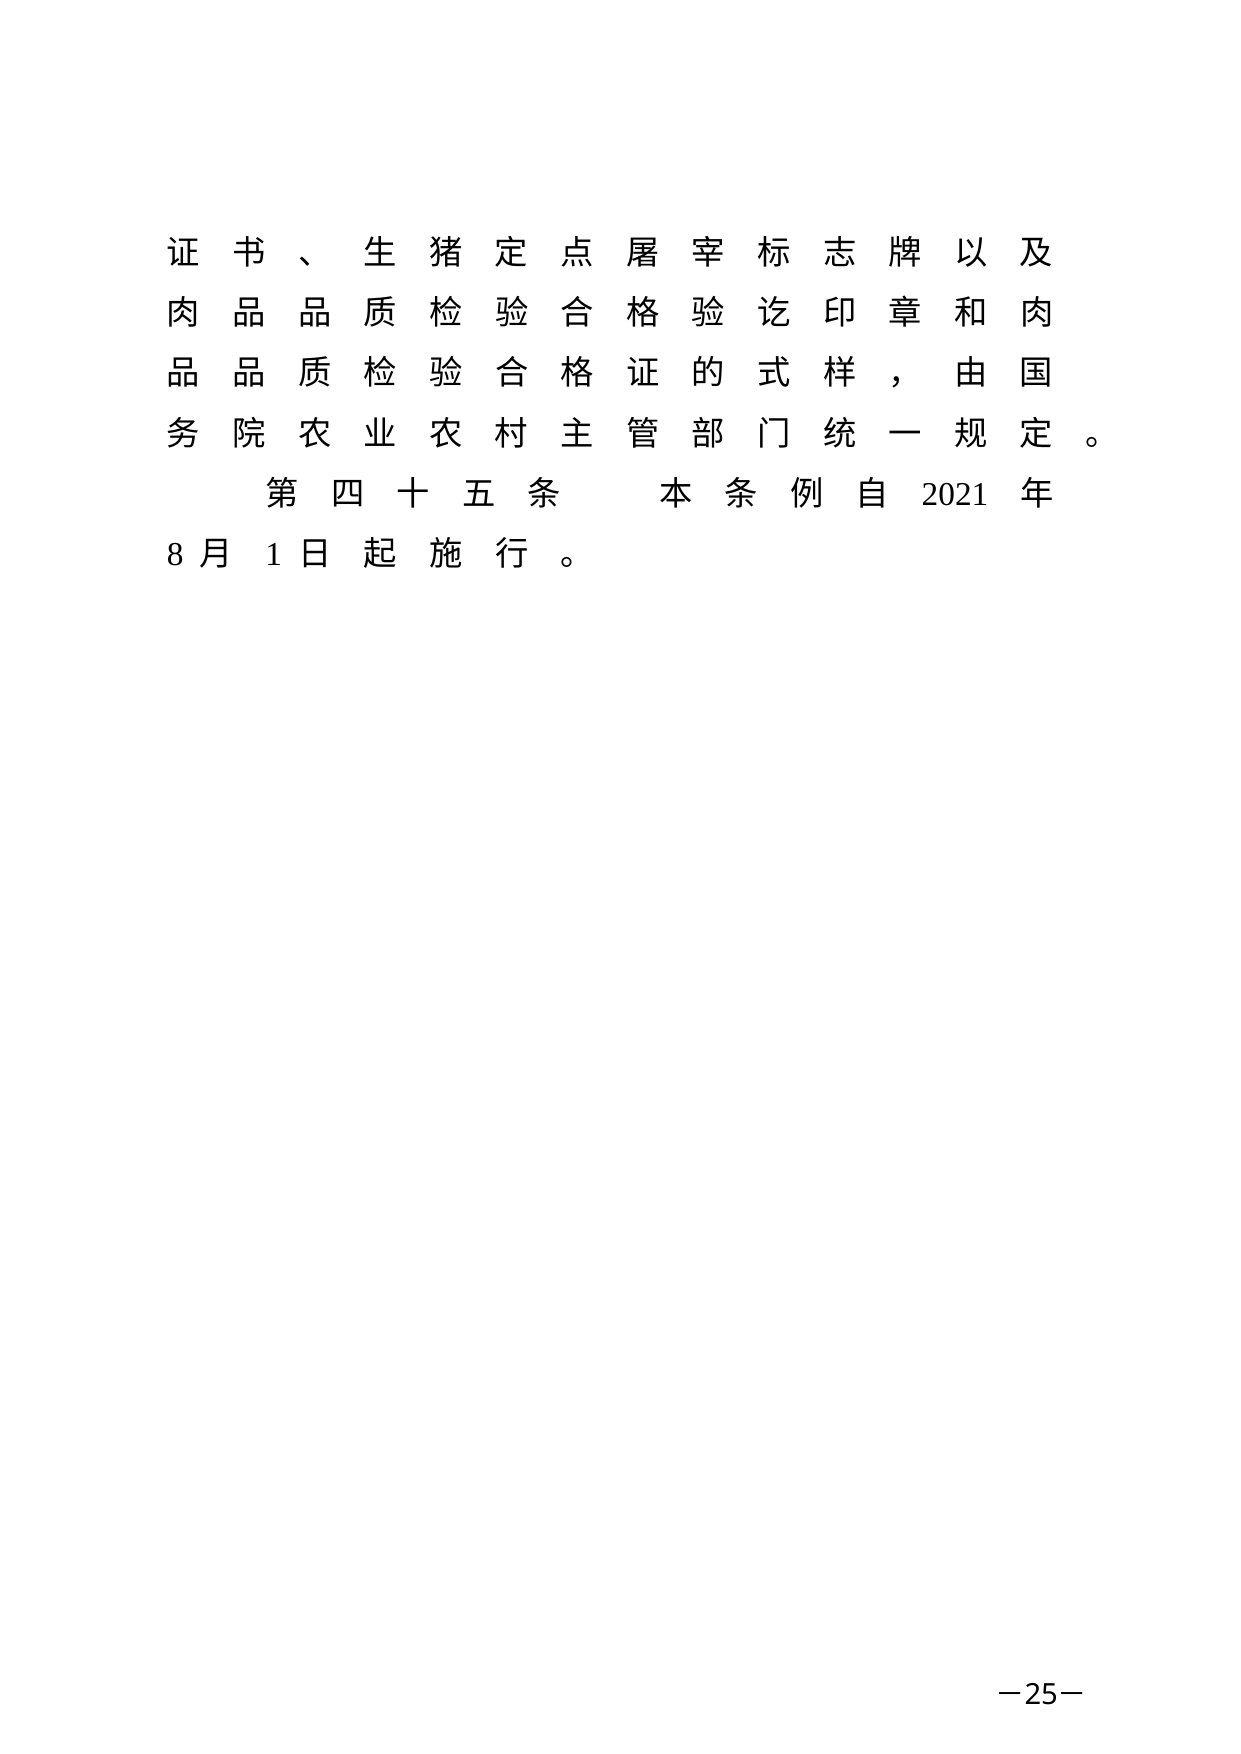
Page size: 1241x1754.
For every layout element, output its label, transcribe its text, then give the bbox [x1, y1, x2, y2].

text 第四十五条 本条例自2021年8月1日起施行。 [167, 461, 1085, 581]
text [167, 219, 1085, 461]
